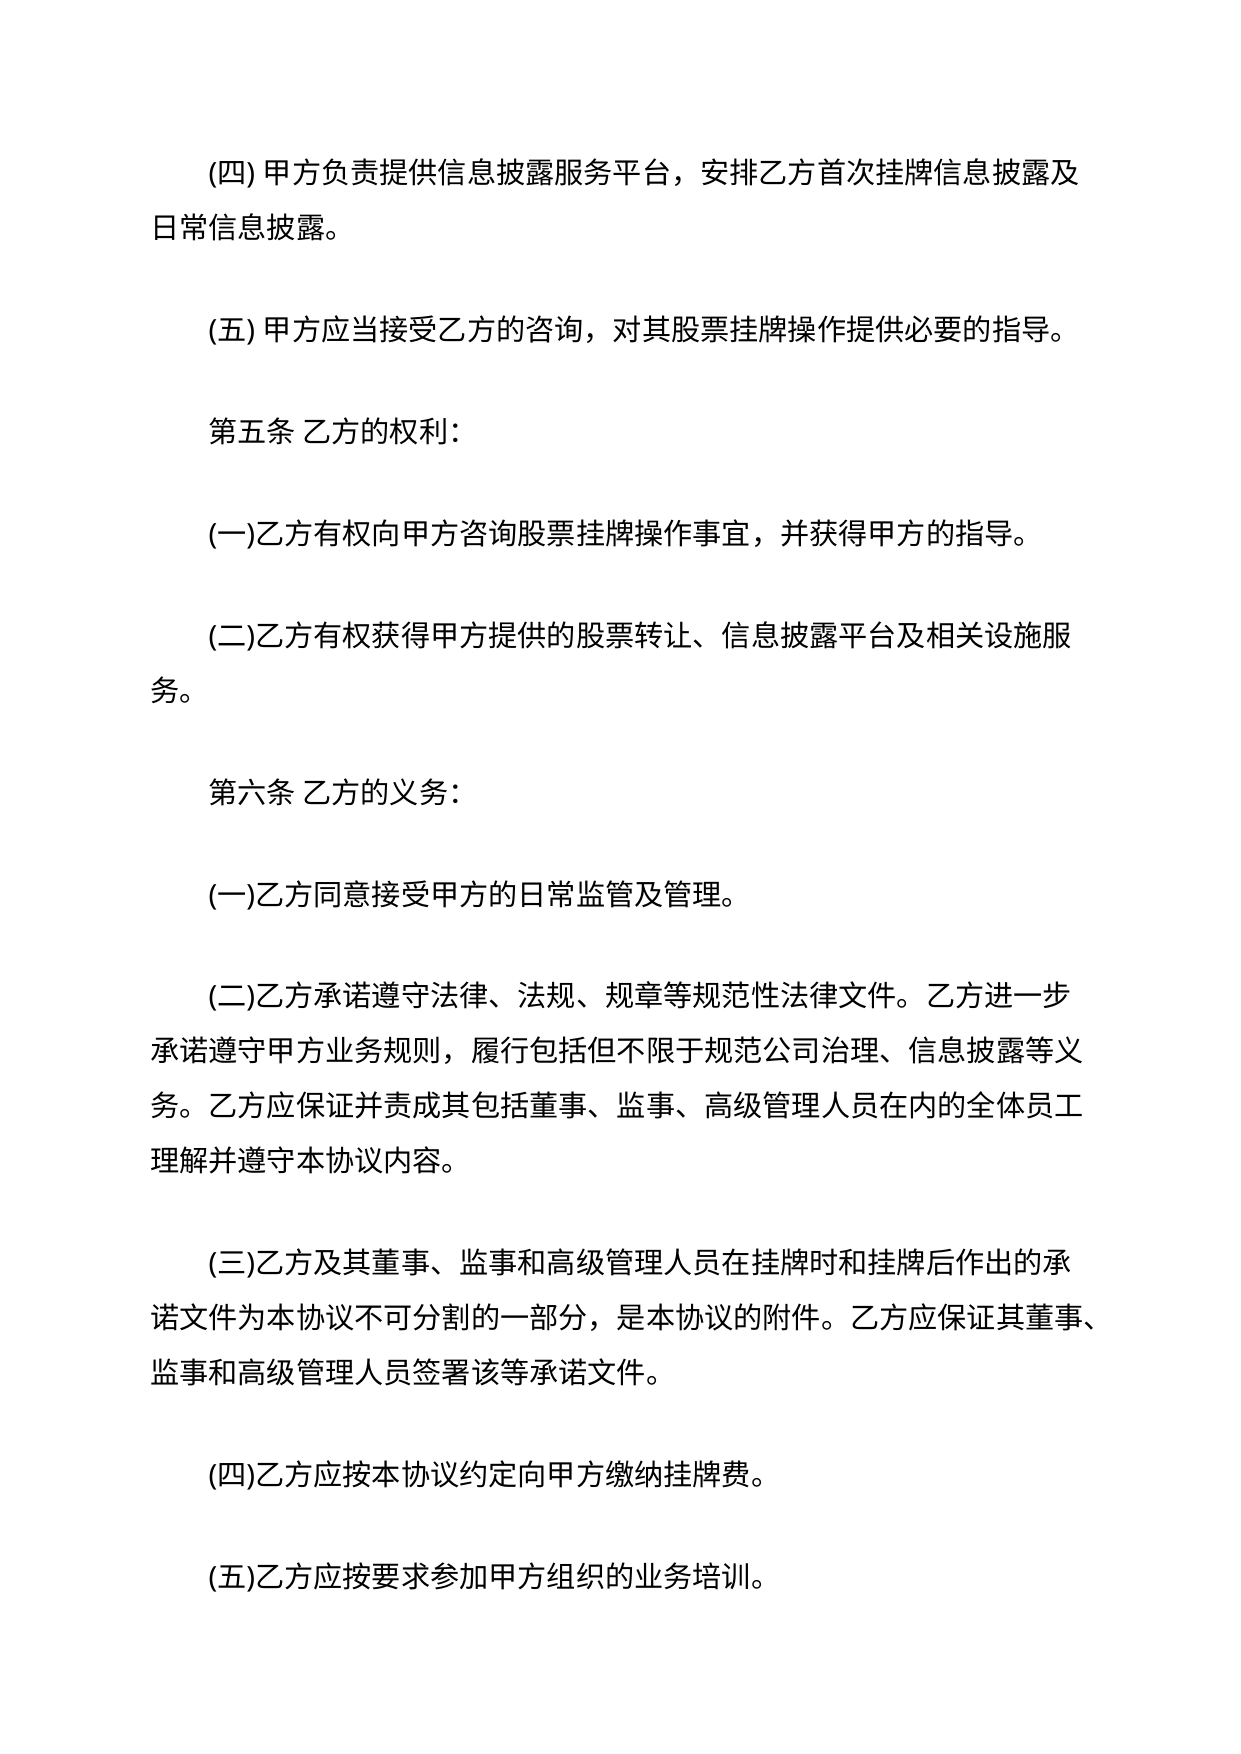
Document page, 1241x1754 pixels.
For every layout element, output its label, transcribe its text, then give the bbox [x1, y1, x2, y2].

text (五) 甲方应当接受乙方的咨询，对其股票挂牌操作提供必要的指导。 [150, 307, 1090, 349]
text (五)乙方应按要求参加甲方组织的业务培训。 [150, 1553, 1090, 1596]
text (二)乙方有权获得甲方提供的股票转让、信息披露平台及相关设施服务。 [150, 612, 1090, 710]
text 第六条 乙方的义务： [150, 769, 1090, 812]
text (四)乙方应按本协议约定向甲方缴纳挂牌费。 [150, 1451, 1090, 1494]
text (三)乙方及其董事、监事和高级管理人员在挂牌时和挂牌后作出的承诺文件为本协议不可分割的一部分，是本协议的附件。乙方应保证其董事、监事和高级管理人员签署该等承诺文件。 [150, 1239, 1090, 1392]
text (一)乙方同意接受甲方的日常监管及管理。 [150, 871, 1090, 913]
text (二)乙方承诺遵守法律、法规、规章等规范性法律文件。乙方进一步承诺遵守甲方业务规则，履行包括但不限于规范公司治理、信息披露等义务。乙方应保证并责成其包括董事、监事、高级管理人员在内的全体员工理解并遵守本协议内容。 [150, 973, 1090, 1180]
text (四) 甲方负责提供信息披露服务平台，安排乙方首次挂牌信息披露及日常信息披露。 [150, 150, 1090, 247]
text (一)乙方有权向甲方咨询股票挂牌操作事宜，并获得甲方的指导。 [150, 511, 1090, 553]
text 第五条 乙方的权利： [150, 409, 1090, 451]
